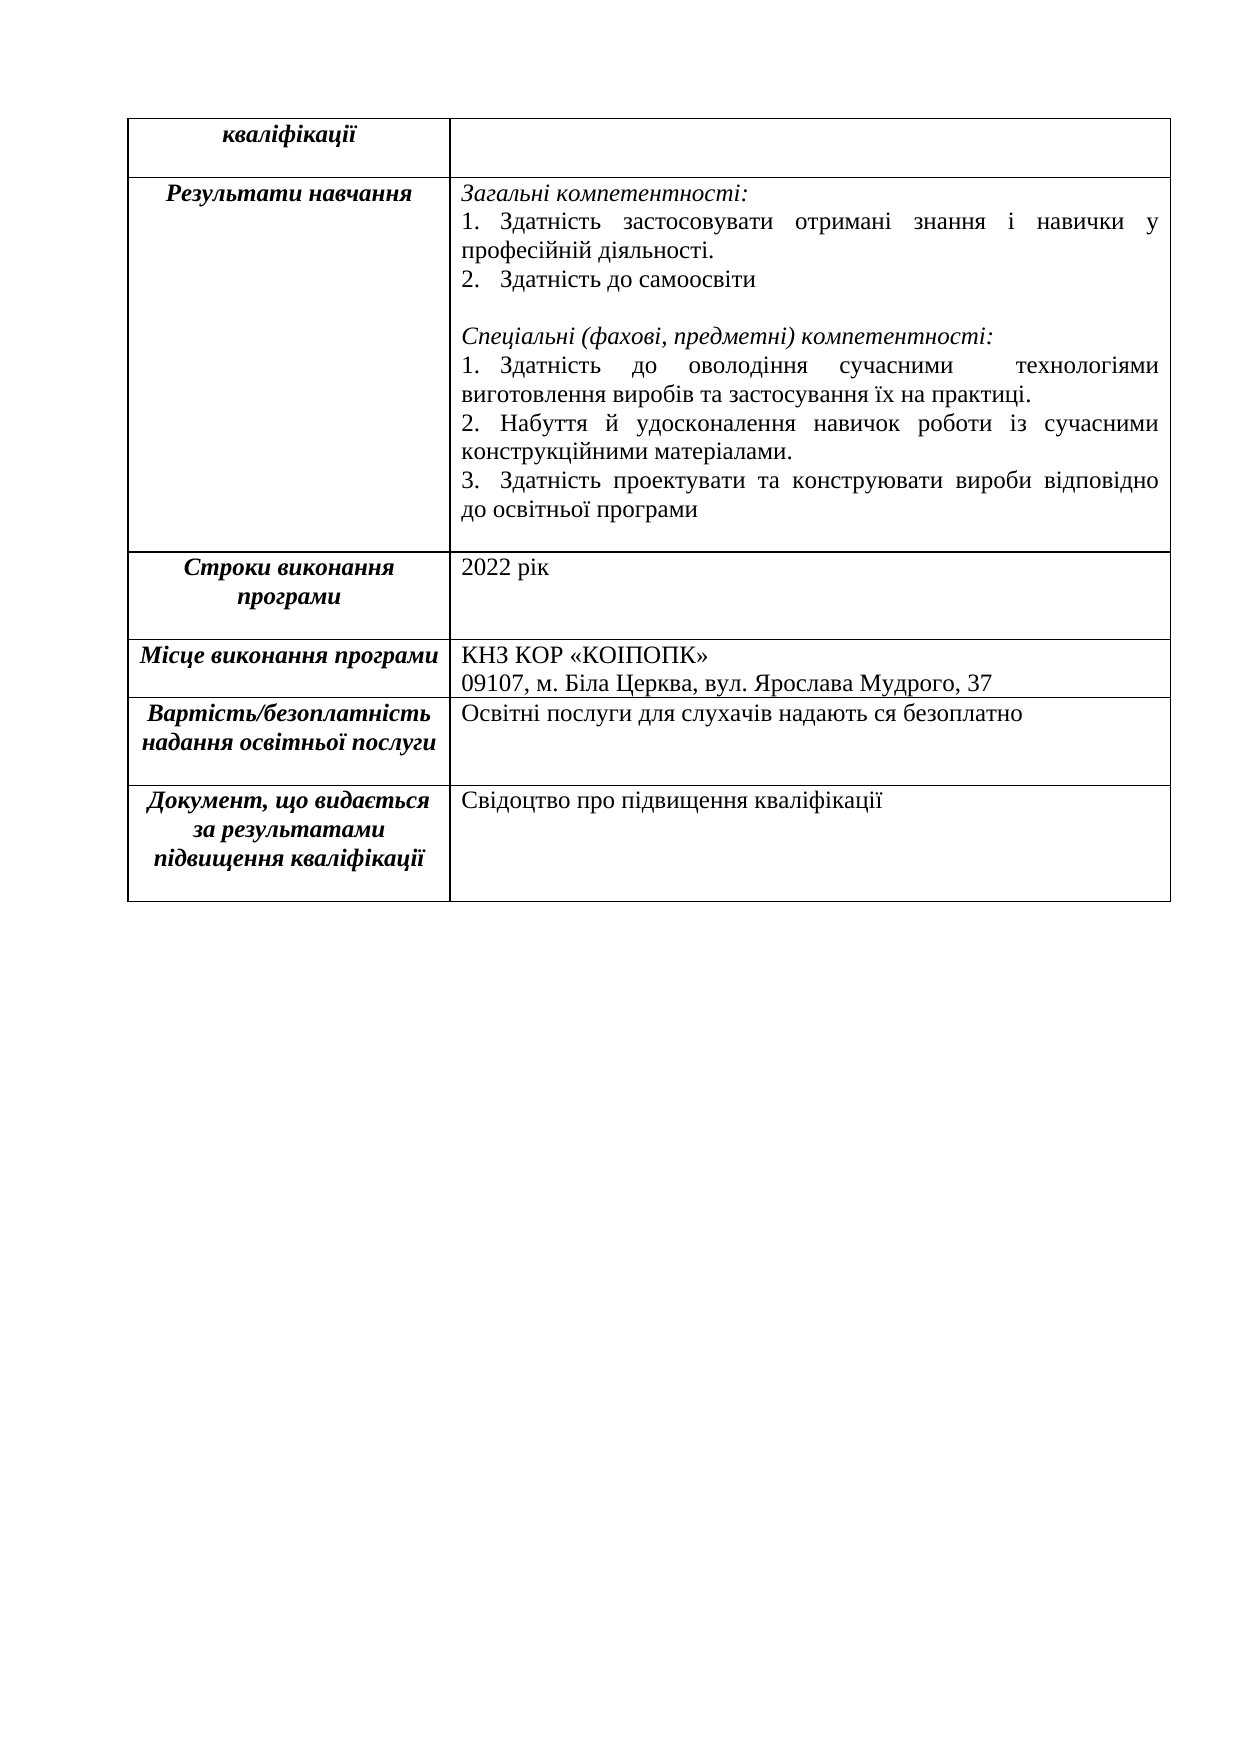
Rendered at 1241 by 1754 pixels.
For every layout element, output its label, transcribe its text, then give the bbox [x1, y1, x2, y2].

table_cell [451, 119, 1170, 177]
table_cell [129, 119, 449, 177]
table_cell 2022 рік [451, 553, 1170, 639]
table_cell Місце виконання програми [129, 640, 449, 697]
table_cell Строки виконання програми [129, 553, 449, 639]
table_cell КНЗ КОР «КОІПОПК» 09107, м. Біла Церква, вул. Ярослава Мудрого, 37 [451, 640, 1170, 697]
table_cell Результати навчання [129, 178, 449, 551]
table_cell Документ, що видається за результатами підвищення кваліфікації [129, 786, 449, 901]
table_cell Вартість/безоплатність надання освітньої послуги [129, 698, 449, 784]
table_cell Загальні компетентності: Здатність застосовувати отримані знання і навички у професійній діяльності. Здатність до самоосвіти Спеціальні (фахові, предметні) компетентності: Здатність до оволодіння сучасними технологіями виготовлення виробів та застосування їх на практиці. Набуття й удосконалення навичок роботи із сучасними конструкційними матеріалами. Здатність проектувати та конструювати вироби відповідно до освітньої програми [451, 178, 1170, 551]
table_cell Свідоцтво про підвищення кваліфікації [451, 786, 1170, 901]
table_cell Освітні послуги для слухачів надають ся безоплатно [451, 698, 1170, 784]
